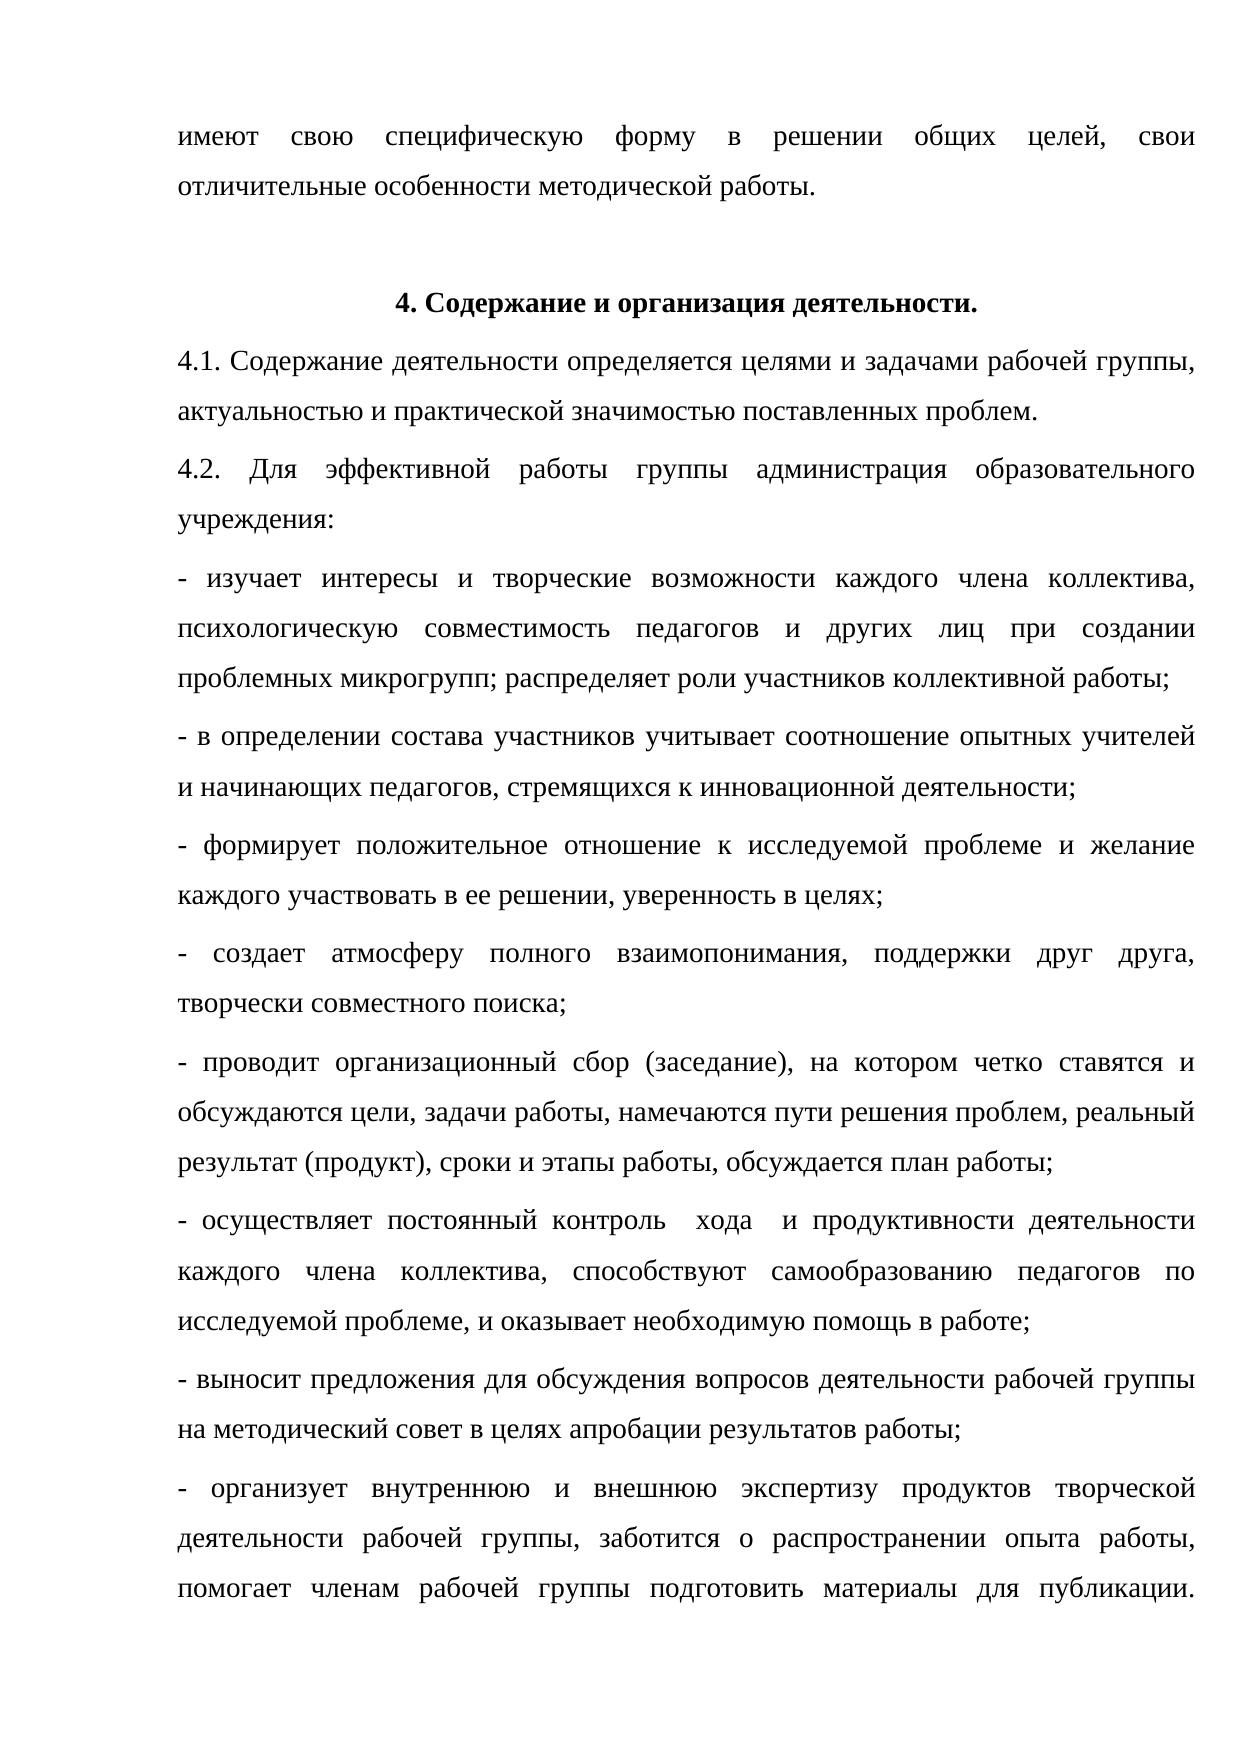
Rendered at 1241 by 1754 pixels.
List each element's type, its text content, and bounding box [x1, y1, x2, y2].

text 4.1. Содержание деятельности определяется целями и задачами рабочей группы, актуальностью и практической значимостью поставленных проблем. [177, 343, 1196, 427]
text 4. Содержание и организация деятельности. [177, 285, 1196, 318]
text - изучает интересы и творческие возможности каждого члена коллектива, психологическую совместимость педагогов и других лиц при создании проблемных микрогрупп; распределяет роли участников коллективной работы; [177, 560, 1196, 694]
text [177, 1470, 1196, 1604]
text - формирует положительное отношение к исследуемой проблеме и желание каждого участвовать в ее решении, уверенность в целях; [177, 827, 1196, 911]
text - проводит организационный сбор (заседание), на котором четко ставятся и обсуждаются цели, задачи работы, намечаются пути решения проблем, реальный результат (продукт), сроки и этапы работы, обсуждается план работы; [177, 1044, 1196, 1178]
text - выносит предложения для обсуждения вопросов деятельности рабочей группы на методический совет в целях апробации результатов работы; [177, 1361, 1196, 1445]
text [177, 118, 1196, 202]
text - в определении состава участников учитывает соотношение опытных учителей и начинающих педагогов, стремящихся к инновационной деятельности; [177, 718, 1196, 802]
text - создает атмосферу полного взаимопонимания, поддержки друг друга, творчески совместного поиска; [177, 935, 1196, 1019]
text - осуществляет постоянный контроль хода и продуктивности деятельности каждого члена коллектива, способствуют самообразованию педагогов по исследуемой проблеме, и оказывает необходимую помощь в работе; [177, 1202, 1196, 1337]
text 4.2. Для эффективной работы группы администрация образовательного учреждения: [177, 451, 1196, 535]
